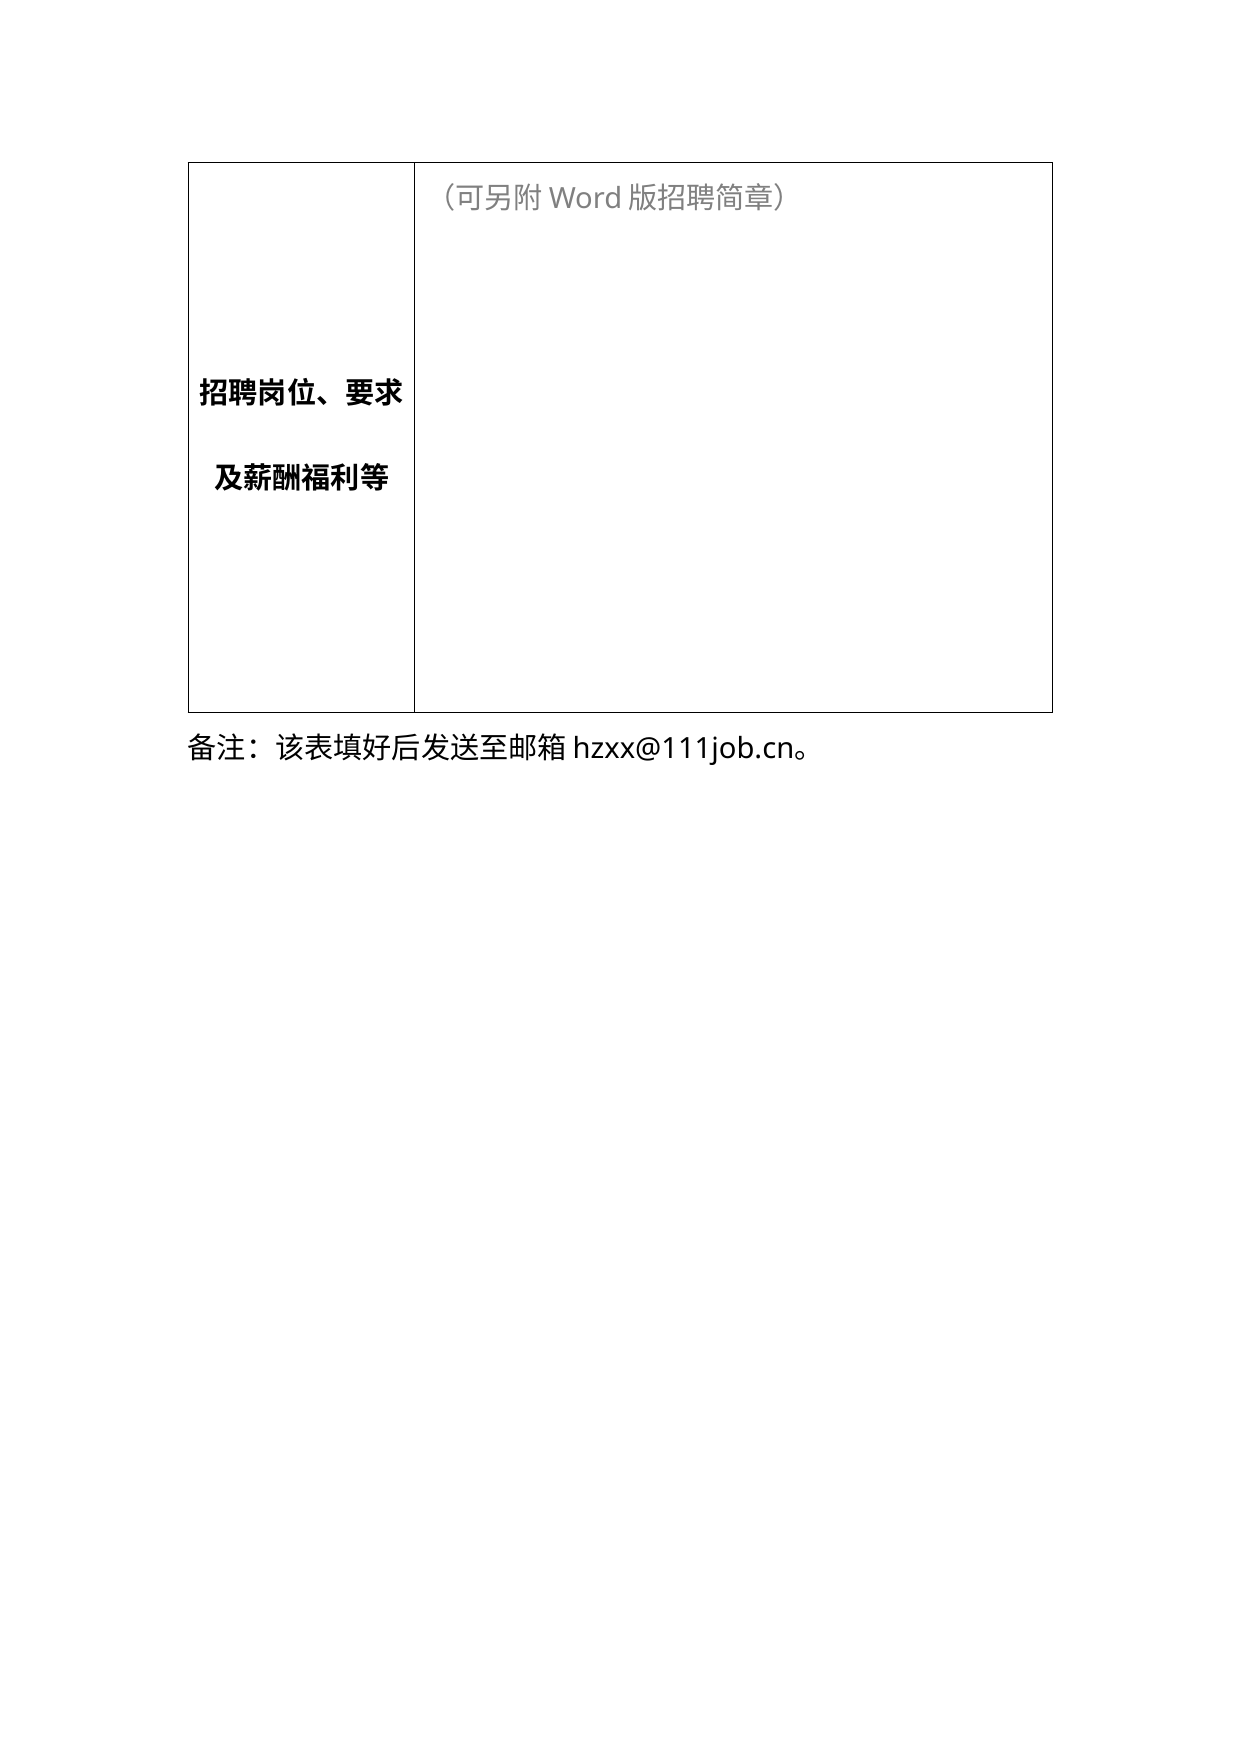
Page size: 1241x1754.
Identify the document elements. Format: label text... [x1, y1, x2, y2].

text 备注：该表填好后发送至邮箱hzxx@111job.cn。 [187, 713, 1053, 778]
table_cell 招聘岗位、要求及薪酬福利等 [189, 163, 414, 712]
table_cell （可另附Word版招聘简章） [415, 163, 1052, 712]
